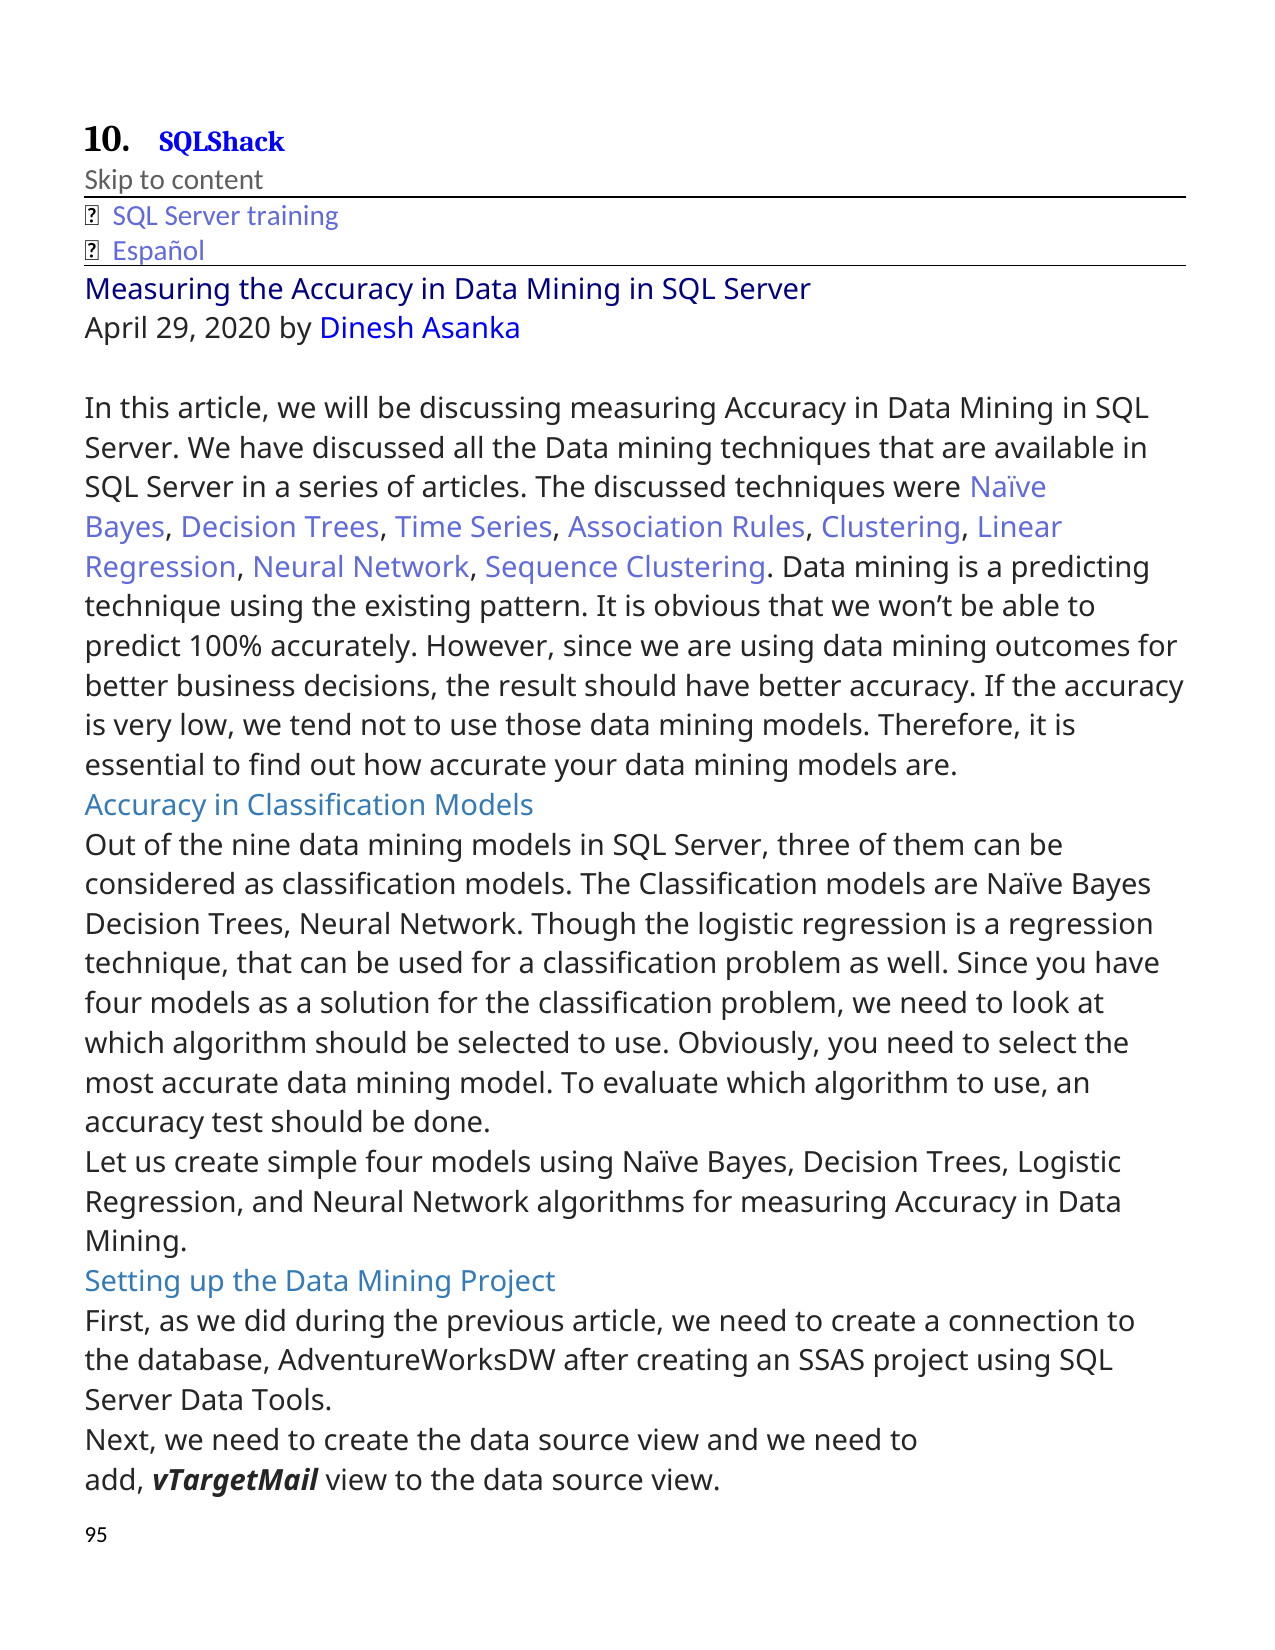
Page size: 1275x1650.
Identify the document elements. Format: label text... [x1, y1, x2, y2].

text Skip to content [84, 161, 1186, 196]
text April 29, 2020 by Dinesh Asanka [84, 308, 1186, 347]
text  Español [84, 232, 1186, 265]
text  SQL Server training [84, 198, 1186, 232]
subtitle Setting up the Data Mining Project [84, 1260, 1186, 1300]
text In this article, we will be discussing measuring Accuracy in Data Mining in SQL Server. We have discussed all the Data mining techniques that are available in SQL Server in a series of articles. The discussed techniques were Naïve Bayes, Decision Trees, Time Series, Association Rules, Clustering, Linear Regression, Neural Network, Sequence Clustering. Data mining is a predicting technique using the existing pattern. It is obvious that we won’t be able to predict 100% accurately. However, since we are using data mining outcomes for better business decisions, the result should have better accuracy. If the accuracy is very low, we tend not to use those data mining models. Therefore, it is essential to find out how accurate your data mining models are. [84, 387, 1186, 784]
text Next, we need to create the data source view and we need to add, vTargetMail view to the data source view. [84, 1419, 1186, 1498]
subtitle Accuracy in Classification Models [84, 784, 1186, 824]
subtitle Measuring the Accuracy in Data Mining in SQL Server [84, 268, 1186, 308]
text Let us create simple four models using Naïve Bayes, Decision Trees, Logistic Regression, and Neural Network algorithms for measuring Accuracy in Data Mining. [84, 1141, 1186, 1260]
text Out of the nine data mining models in SQL Server, three of them can be considered as classification models. The Classification models are Naïve Bayes Decision Trees, Neural Network. Though the logistic regression is a regression technique, that can be used for a classification problem as well. Since you have four models as a solution for the classification problem, we need to look at which algorithm should be selected to use. Obviously, you need to select the most accurate data mining model. To evaluate which algorithm to use, an accuracy test should be done. [84, 824, 1186, 1141]
text First, as we did during the previous article, we need to create a connection to the database, AdventureWorksDW after creating an SSAS project using SQL Server Data Tools. [84, 1300, 1186, 1419]
subtitle SQLShack [84, 118, 1186, 161]
